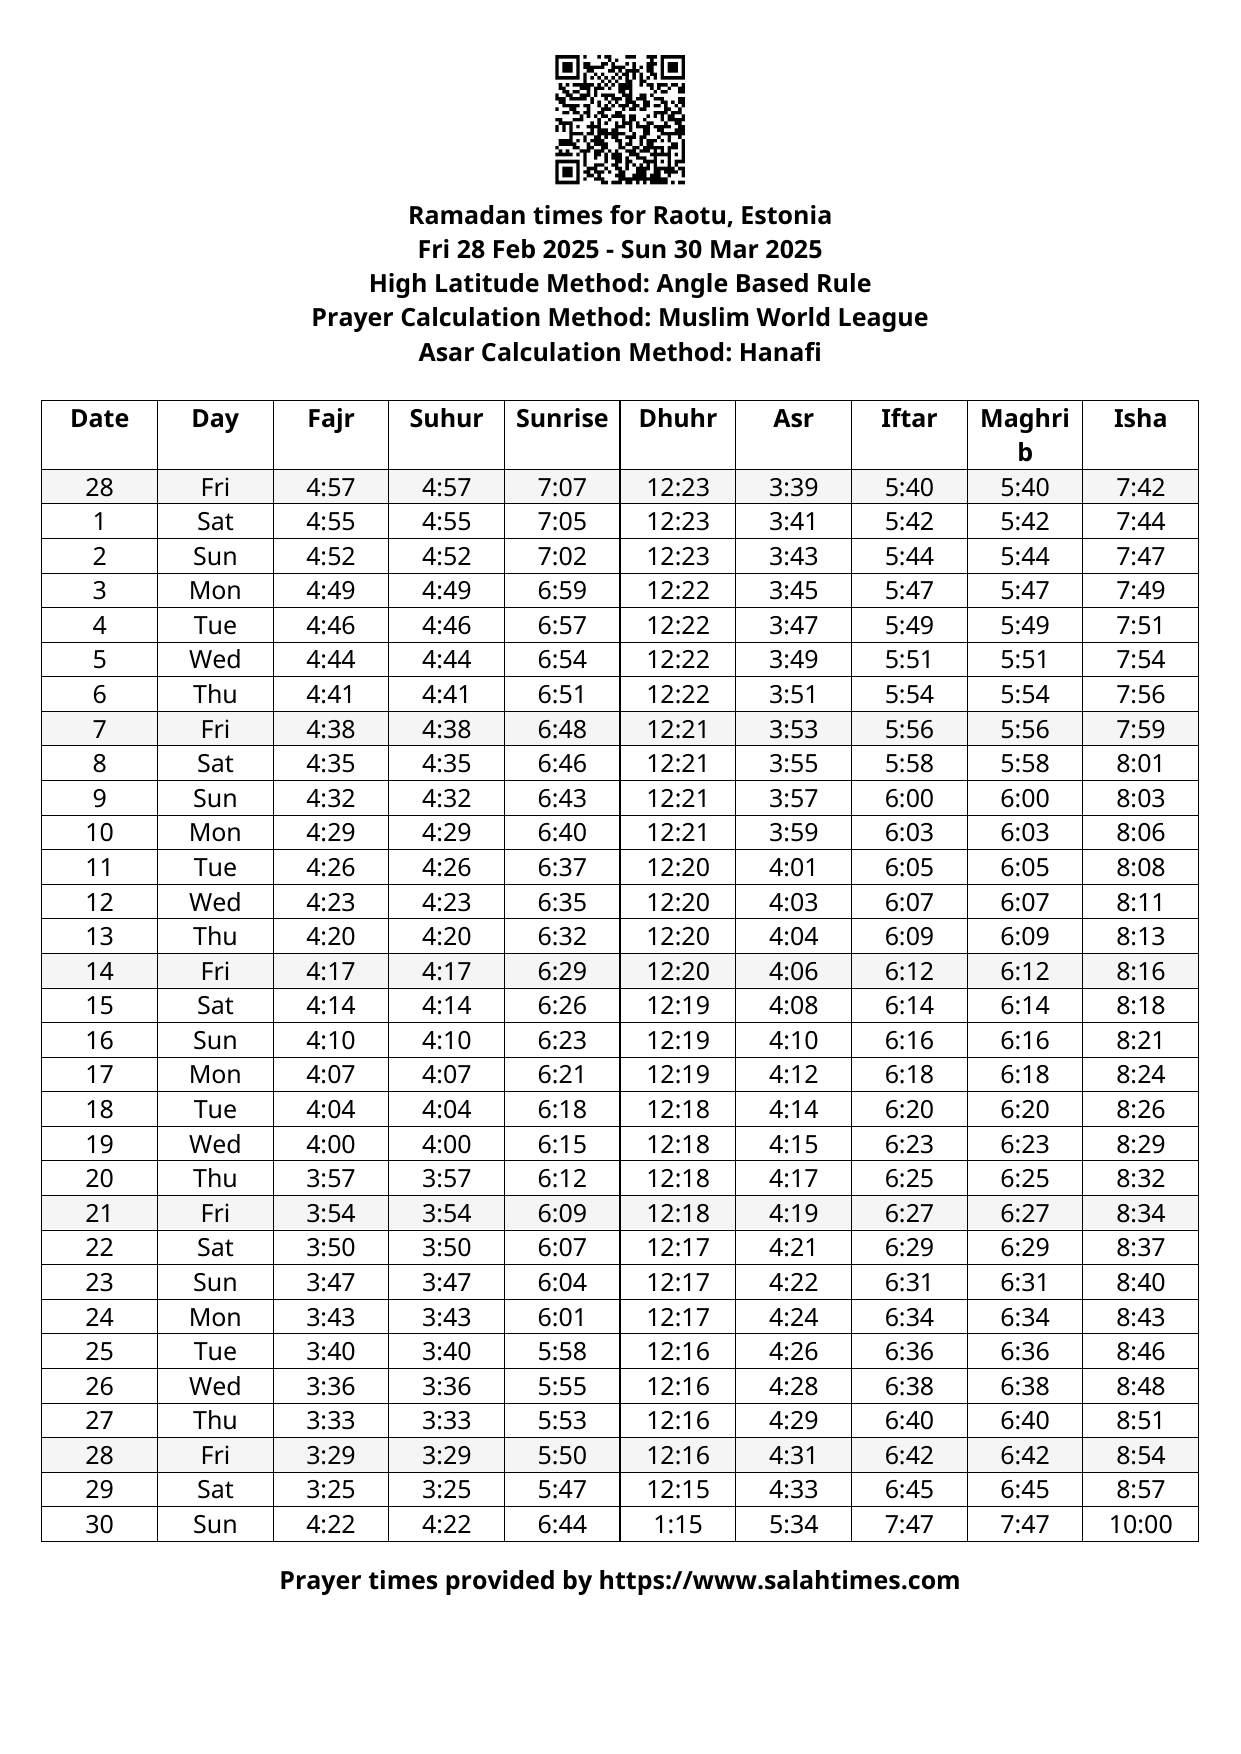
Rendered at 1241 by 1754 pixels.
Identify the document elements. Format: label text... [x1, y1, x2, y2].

table_cell 4:44 [274, 643, 388, 676]
table_cell 4:07 [389, 1058, 504, 1091]
table_cell 5:34 [736, 1507, 851, 1541]
table_cell Sun [158, 1023, 273, 1057]
table_cell 5:49 [852, 608, 967, 642]
table_cell 4:55 [389, 504, 504, 538]
table_header Iftar [852, 401, 967, 469]
table_cell Wed [158, 885, 273, 918]
table_cell 8 [42, 746, 157, 780]
table_cell 11 [42, 850, 157, 884]
table_cell 6:14 [852, 989, 967, 1022]
table_cell 19 [42, 1127, 157, 1160]
table_cell 3:45 [736, 574, 851, 607]
table_cell 4:04 [274, 1092, 388, 1126]
table_cell Fri [158, 954, 273, 987]
table_cell Wed [158, 1369, 273, 1402]
table_header Isha [1083, 401, 1198, 469]
table_cell 5:58 [968, 746, 1082, 780]
table_cell 12:16 [621, 1404, 735, 1437]
table_cell 4:38 [389, 712, 504, 745]
table_cell 12 [42, 885, 157, 918]
table_cell 7:47 [1083, 539, 1198, 572]
table_cell 8:11 [1083, 885, 1198, 918]
table_cell 12:22 [621, 643, 735, 676]
table_cell 3:50 [274, 1231, 388, 1264]
table_cell 8:57 [1083, 1473, 1198, 1506]
table_cell 4:33 [736, 1473, 851, 1506]
table_cell 5:47 [968, 574, 1082, 607]
table_cell 6:32 [505, 919, 619, 953]
table_header Sunrise [505, 401, 619, 469]
table_cell Wed [158, 643, 273, 676]
table_cell 3:41 [736, 504, 851, 538]
table_cell 8:08 [1083, 850, 1198, 884]
table_cell 6:29 [505, 954, 619, 987]
table_cell 12:16 [621, 1334, 735, 1368]
table_cell 8:43 [1083, 1300, 1198, 1333]
table_cell 6:04 [505, 1265, 619, 1299]
table_cell 3:43 [389, 1300, 504, 1333]
table_cell 4:14 [389, 989, 504, 1022]
table_cell Tue [158, 608, 273, 642]
table_cell 8:21 [1083, 1023, 1198, 1057]
table_cell 15 [42, 989, 157, 1022]
table_cell 6:57 [505, 608, 619, 642]
table_cell 3:57 [274, 1161, 388, 1195]
table_cell 12:15 [621, 1473, 735, 1506]
table_cell 4:19 [736, 1196, 851, 1229]
table_cell 6:07 [852, 885, 967, 918]
text Asar Calculation Method: Hanafi [42, 334, 1198, 368]
table_cell 4:12 [736, 1058, 851, 1091]
table_cell 4:22 [389, 1507, 504, 1541]
table_cell 18 [42, 1092, 157, 1126]
table_cell 5:53 [505, 1404, 619, 1437]
table_cell 30 [42, 1507, 157, 1541]
table_cell 14 [42, 954, 157, 987]
table_cell 8:16 [1083, 954, 1198, 987]
table_cell 4 [42, 608, 157, 642]
table_cell 4:57 [389, 470, 504, 503]
table_cell 6:16 [852, 1023, 967, 1057]
table_cell 4:52 [389, 539, 504, 572]
table_cell Sat [158, 1231, 273, 1264]
table_cell 3:33 [389, 1404, 504, 1437]
table_cell 4:17 [389, 954, 504, 987]
table_cell 12:17 [621, 1231, 735, 1264]
table_cell 4:29 [736, 1404, 851, 1437]
table_cell 4:23 [389, 885, 504, 918]
table_cell 6:59 [505, 574, 619, 607]
table_header Suhur [389, 401, 504, 469]
table_cell 7 [42, 712, 157, 745]
table_cell 3:57 [736, 781, 851, 814]
table_header Dhuhr [621, 401, 735, 469]
table_cell 6:37 [505, 850, 619, 884]
table_header Maghrib [968, 401, 1082, 469]
table_cell 4:41 [274, 677, 388, 711]
table_cell Tue [158, 1092, 273, 1126]
table_cell 6:51 [505, 677, 619, 711]
table_cell Mon [158, 816, 273, 849]
table_cell 3:59 [736, 816, 851, 849]
table_cell Thu [158, 1161, 273, 1195]
table_cell 4:03 [736, 885, 851, 918]
table_cell 29 [42, 1473, 157, 1506]
table_cell 5:47 [505, 1473, 619, 1506]
table_cell 8:40 [1083, 1265, 1198, 1299]
table_cell 3:39 [736, 470, 851, 503]
table_cell 6:43 [505, 781, 619, 814]
table_cell 6:20 [968, 1092, 1082, 1126]
table_cell 10:00 [1083, 1507, 1198, 1541]
table_cell 4:26 [274, 850, 388, 884]
table_cell 12:17 [621, 1265, 735, 1299]
table_cell 3:25 [274, 1473, 388, 1506]
table_cell 6:18 [968, 1058, 1082, 1091]
table_cell 4:04 [389, 1092, 504, 1126]
table_cell 3:36 [274, 1369, 388, 1402]
text Fri 28 Feb 2025 - Sun 30 Mar 2025 [42, 232, 1198, 266]
table_cell 6:05 [968, 850, 1082, 884]
table_cell 6:27 [852, 1196, 967, 1229]
table_cell 6:29 [968, 1231, 1082, 1264]
table_cell 3:40 [389, 1334, 504, 1368]
table_cell 4:46 [274, 608, 388, 642]
table_cell 6:29 [852, 1231, 967, 1264]
text Prayer Calculation Method: Muslim World League [42, 300, 1198, 334]
table_cell 4:29 [274, 816, 388, 849]
table_cell Sun [158, 781, 273, 814]
table_cell 6:54 [505, 643, 619, 676]
table_cell 6:31 [852, 1265, 967, 1299]
table_cell 7:02 [505, 539, 619, 572]
table_cell 4:38 [274, 712, 388, 745]
table_cell 3:29 [389, 1438, 504, 1472]
table_cell 4:00 [389, 1127, 504, 1160]
table_cell 3:43 [736, 539, 851, 572]
table_cell 3:47 [274, 1265, 388, 1299]
table_cell Fri [158, 470, 273, 503]
table_cell 26 [42, 1369, 157, 1402]
table_cell 12:20 [621, 850, 735, 884]
table_cell 3:57 [389, 1161, 504, 1195]
table_cell 1 [42, 504, 157, 538]
table_cell 5:56 [852, 712, 967, 745]
table_cell 6:01 [505, 1300, 619, 1333]
table_cell 6:21 [505, 1058, 619, 1091]
table_cell 12:18 [621, 1196, 735, 1229]
table_cell 4:15 [736, 1127, 851, 1160]
table_cell 3:47 [389, 1265, 504, 1299]
table_cell 8:51 [1083, 1404, 1198, 1437]
table_cell 6:42 [968, 1438, 1082, 1472]
table_cell 4:52 [274, 539, 388, 572]
table_cell 5:47 [852, 574, 967, 607]
table_cell 6:12 [968, 954, 1082, 987]
table_cell Thu [158, 677, 273, 711]
table_cell 3:25 [389, 1473, 504, 1506]
table_cell 4:35 [389, 746, 504, 780]
table_cell 4:41 [389, 677, 504, 711]
table_cell 3:29 [274, 1438, 388, 1472]
table_cell 12:21 [621, 746, 735, 780]
table_cell 5:44 [852, 539, 967, 572]
table_cell 6:03 [852, 816, 967, 849]
table_cell Sun [158, 1265, 273, 1299]
table_cell Sun [158, 539, 273, 572]
table_cell 5:40 [968, 470, 1082, 503]
table_cell 5:42 [968, 504, 1082, 538]
table_cell Fri [158, 1196, 273, 1229]
table_cell 8:54 [1083, 1438, 1198, 1472]
table_cell 12:22 [621, 608, 735, 642]
table_cell 28 [42, 1438, 157, 1472]
table_cell Thu [158, 919, 273, 953]
table_cell 6:36 [968, 1334, 1082, 1368]
table_cell 4:49 [389, 574, 504, 607]
table_cell 4:28 [736, 1369, 851, 1402]
table_cell 6:12 [505, 1161, 619, 1195]
table_cell 2 [42, 539, 157, 572]
table_cell 4:46 [389, 608, 504, 642]
table_cell 7:07 [505, 470, 619, 503]
table_cell 7:42 [1083, 470, 1198, 503]
table_cell 8:32 [1083, 1161, 1198, 1195]
table_cell 5:40 [852, 470, 967, 503]
table_cell 6:20 [852, 1092, 967, 1126]
table_cell 6:35 [505, 885, 619, 918]
table_cell 12:19 [621, 989, 735, 1022]
table_cell 5:51 [968, 643, 1082, 676]
table_cell 12:23 [621, 470, 735, 503]
table_cell 7:05 [505, 504, 619, 538]
table_cell 4:07 [274, 1058, 388, 1091]
table_cell 6:15 [505, 1127, 619, 1160]
table_cell 6:07 [505, 1231, 619, 1264]
table_cell 4:26 [389, 850, 504, 884]
table_cell 4:00 [274, 1127, 388, 1160]
table_cell 4:32 [274, 781, 388, 814]
table_header Date [42, 401, 157, 469]
table_cell 4:20 [389, 919, 504, 953]
table_cell 8:37 [1083, 1231, 1198, 1264]
table_cell 8:03 [1083, 781, 1198, 814]
table_cell 5:58 [505, 1334, 619, 1368]
table_cell 6:09 [968, 919, 1082, 953]
table_cell 4:49 [274, 574, 388, 607]
table_cell 3:53 [736, 712, 851, 745]
table_cell 12:20 [621, 919, 735, 953]
table_cell 6:42 [852, 1438, 967, 1472]
table_cell 12:21 [621, 781, 735, 814]
table_cell 8:29 [1083, 1127, 1198, 1160]
table_cell 4:44 [389, 643, 504, 676]
table_cell 12:18 [621, 1161, 735, 1195]
table_cell 6:25 [968, 1161, 1082, 1195]
table_cell 8:13 [1083, 919, 1198, 953]
table_cell 6:48 [505, 712, 619, 745]
table_cell Fri [158, 1438, 273, 1472]
table_cell 5:56 [968, 712, 1082, 745]
table_cell 6:07 [968, 885, 1082, 918]
table_header Fajr [274, 401, 388, 469]
table_cell 4:35 [274, 746, 388, 780]
table_cell 12:19 [621, 1058, 735, 1091]
table_cell Sat [158, 989, 273, 1022]
table_cell 8:46 [1083, 1334, 1198, 1368]
table_cell 23 [42, 1265, 157, 1299]
table_cell 5:50 [505, 1438, 619, 1472]
table_cell 3:43 [274, 1300, 388, 1333]
table_cell 6:40 [852, 1404, 967, 1437]
table_cell 6:14 [968, 989, 1082, 1022]
table_cell 5 [42, 643, 157, 676]
table_cell 27 [42, 1404, 157, 1437]
table_cell 5:58 [852, 746, 967, 780]
table_cell Sun [158, 1507, 273, 1541]
table_cell 7:49 [1083, 574, 1198, 607]
table_cell 4:10 [389, 1023, 504, 1057]
table_cell 6:00 [968, 781, 1082, 814]
table_cell 6:46 [505, 746, 619, 780]
table_cell 6:05 [852, 850, 967, 884]
table_cell 4:55 [274, 504, 388, 538]
table_cell 6:40 [505, 816, 619, 849]
text Ramadan times for Raotu, Estonia [42, 198, 1198, 232]
table_cell 7:47 [968, 1507, 1082, 1541]
table_cell 8:48 [1083, 1369, 1198, 1402]
table_cell Wed [158, 1127, 273, 1160]
table_cell 4:01 [736, 850, 851, 884]
table_cell 6:44 [505, 1507, 619, 1541]
table_cell 4:17 [274, 954, 388, 987]
table_cell 12:23 [621, 539, 735, 572]
table_cell 5:44 [968, 539, 1082, 572]
table_cell 24 [42, 1300, 157, 1333]
table_cell 6:38 [968, 1369, 1082, 1402]
table_cell 12:22 [621, 677, 735, 711]
table_cell 7:44 [1083, 504, 1198, 538]
table_cell 12:16 [621, 1369, 735, 1402]
table_cell 6:23 [968, 1127, 1082, 1160]
table_cell 5:42 [852, 504, 967, 538]
table_cell 4:04 [736, 919, 851, 953]
table_cell 4:24 [736, 1300, 851, 1333]
table_cell 7:47 [852, 1507, 967, 1541]
table_cell 8:18 [1083, 989, 1198, 1022]
table_cell 6:31 [968, 1265, 1082, 1299]
table_cell 12:22 [621, 574, 735, 607]
table_cell Tue [158, 850, 273, 884]
table_cell 3:36 [389, 1369, 504, 1402]
table_cell Mon [158, 574, 273, 607]
table_cell 10 [42, 816, 157, 849]
table_cell Mon [158, 1058, 273, 1091]
table_cell Tue [158, 1334, 273, 1368]
table_cell Sat [158, 746, 273, 780]
table_cell 4:26 [736, 1334, 851, 1368]
table_cell 3:50 [389, 1231, 504, 1264]
table_cell 3:47 [736, 608, 851, 642]
table_cell 4:06 [736, 954, 851, 987]
table_cell 21 [42, 1196, 157, 1229]
table_cell 4:22 [274, 1507, 388, 1541]
table_cell 4:57 [274, 470, 388, 503]
text Prayer times provided by https://www.salahtimes.com [42, 1563, 1198, 1597]
table_cell 6:45 [968, 1473, 1082, 1506]
table_cell 9 [42, 781, 157, 814]
table_cell 5:55 [505, 1369, 619, 1402]
table_cell 4:08 [736, 989, 851, 1022]
table_cell 6:16 [968, 1023, 1082, 1057]
table_cell 6:34 [852, 1300, 967, 1333]
table_cell 6 [42, 677, 157, 711]
table_cell 3:40 [274, 1334, 388, 1368]
table_cell 6:03 [968, 816, 1082, 849]
table_cell 12:20 [621, 885, 735, 918]
text High Latitude Method: Angle Based Rule [42, 266, 1198, 300]
table_cell 5:54 [852, 677, 967, 711]
table_cell 7:59 [1083, 712, 1198, 745]
table_cell 6:09 [852, 919, 967, 953]
table_header Day [158, 401, 273, 469]
table_cell 12:21 [621, 712, 735, 745]
table_cell 3 [42, 574, 157, 607]
table_cell 6:00 [852, 781, 967, 814]
table_cell 6:23 [852, 1127, 967, 1160]
table_cell Sat [158, 1473, 273, 1506]
table_cell 8:26 [1083, 1092, 1198, 1126]
table_cell 5:54 [968, 677, 1082, 711]
table_cell 17 [42, 1058, 157, 1091]
table_cell 12:23 [621, 504, 735, 538]
table_cell 4:14 [736, 1092, 851, 1126]
table_cell 22 [42, 1231, 157, 1264]
table_cell 4:22 [736, 1265, 851, 1299]
table_cell Sat [158, 504, 273, 538]
table_cell 6:26 [505, 989, 619, 1022]
table_cell 12:16 [621, 1438, 735, 1472]
table_cell 3:54 [274, 1196, 388, 1229]
table_cell 12:19 [621, 1023, 735, 1057]
table_cell 12:17 [621, 1300, 735, 1333]
table_cell 6:38 [852, 1369, 967, 1402]
table_cell 12:21 [621, 816, 735, 849]
table_cell 3:49 [736, 643, 851, 676]
table_cell 5:51 [852, 643, 967, 676]
table_cell 8:01 [1083, 746, 1198, 780]
picture [542, 41, 699, 198]
table_cell 13 [42, 919, 157, 953]
table_cell 6:45 [852, 1473, 967, 1506]
table_cell 4:31 [736, 1438, 851, 1472]
table_cell 6:25 [852, 1161, 967, 1195]
table_cell 3:51 [736, 677, 851, 711]
table_cell 8:34 [1083, 1196, 1198, 1229]
table_cell 3:33 [274, 1404, 388, 1437]
table_cell 4:10 [736, 1023, 851, 1057]
table_cell 6:36 [852, 1334, 967, 1368]
table_cell 4:14 [274, 989, 388, 1022]
table_cell Fri [158, 712, 273, 745]
table_cell 6:40 [968, 1404, 1082, 1437]
table_cell 4:21 [736, 1231, 851, 1264]
table_cell 6:18 [852, 1058, 967, 1091]
table_cell 6:34 [968, 1300, 1082, 1333]
table_cell 25 [42, 1334, 157, 1368]
table_cell 4:10 [274, 1023, 388, 1057]
table_cell 1:15 [621, 1507, 735, 1541]
table_cell 3:55 [736, 746, 851, 780]
table_cell 20 [42, 1161, 157, 1195]
table_cell 3:54 [389, 1196, 504, 1229]
table_cell 7:51 [1083, 608, 1198, 642]
table_cell 7:56 [1083, 677, 1198, 711]
table_cell 16 [42, 1023, 157, 1057]
table_cell 5:49 [968, 608, 1082, 642]
table_cell 6:09 [505, 1196, 619, 1229]
table_cell Mon [158, 1300, 273, 1333]
table_cell 4:29 [389, 816, 504, 849]
table_cell 28 [42, 470, 157, 503]
table_cell 4:20 [274, 919, 388, 953]
table_cell 6:23 [505, 1023, 619, 1057]
table_cell 6:12 [852, 954, 967, 987]
table_cell 4:32 [389, 781, 504, 814]
table_header Asr [736, 401, 851, 469]
table_cell 8:06 [1083, 816, 1198, 849]
table_cell 12:20 [621, 954, 735, 987]
table_cell 4:17 [736, 1161, 851, 1195]
table_cell Thu [158, 1404, 273, 1437]
table_cell 12:18 [621, 1092, 735, 1126]
table_cell 8:24 [1083, 1058, 1198, 1091]
table_cell 6:18 [505, 1092, 619, 1126]
table_cell 12:18 [621, 1127, 735, 1160]
table_cell 4:23 [274, 885, 388, 918]
table_cell 6:27 [968, 1196, 1082, 1229]
table_cell 7:54 [1083, 643, 1198, 676]
